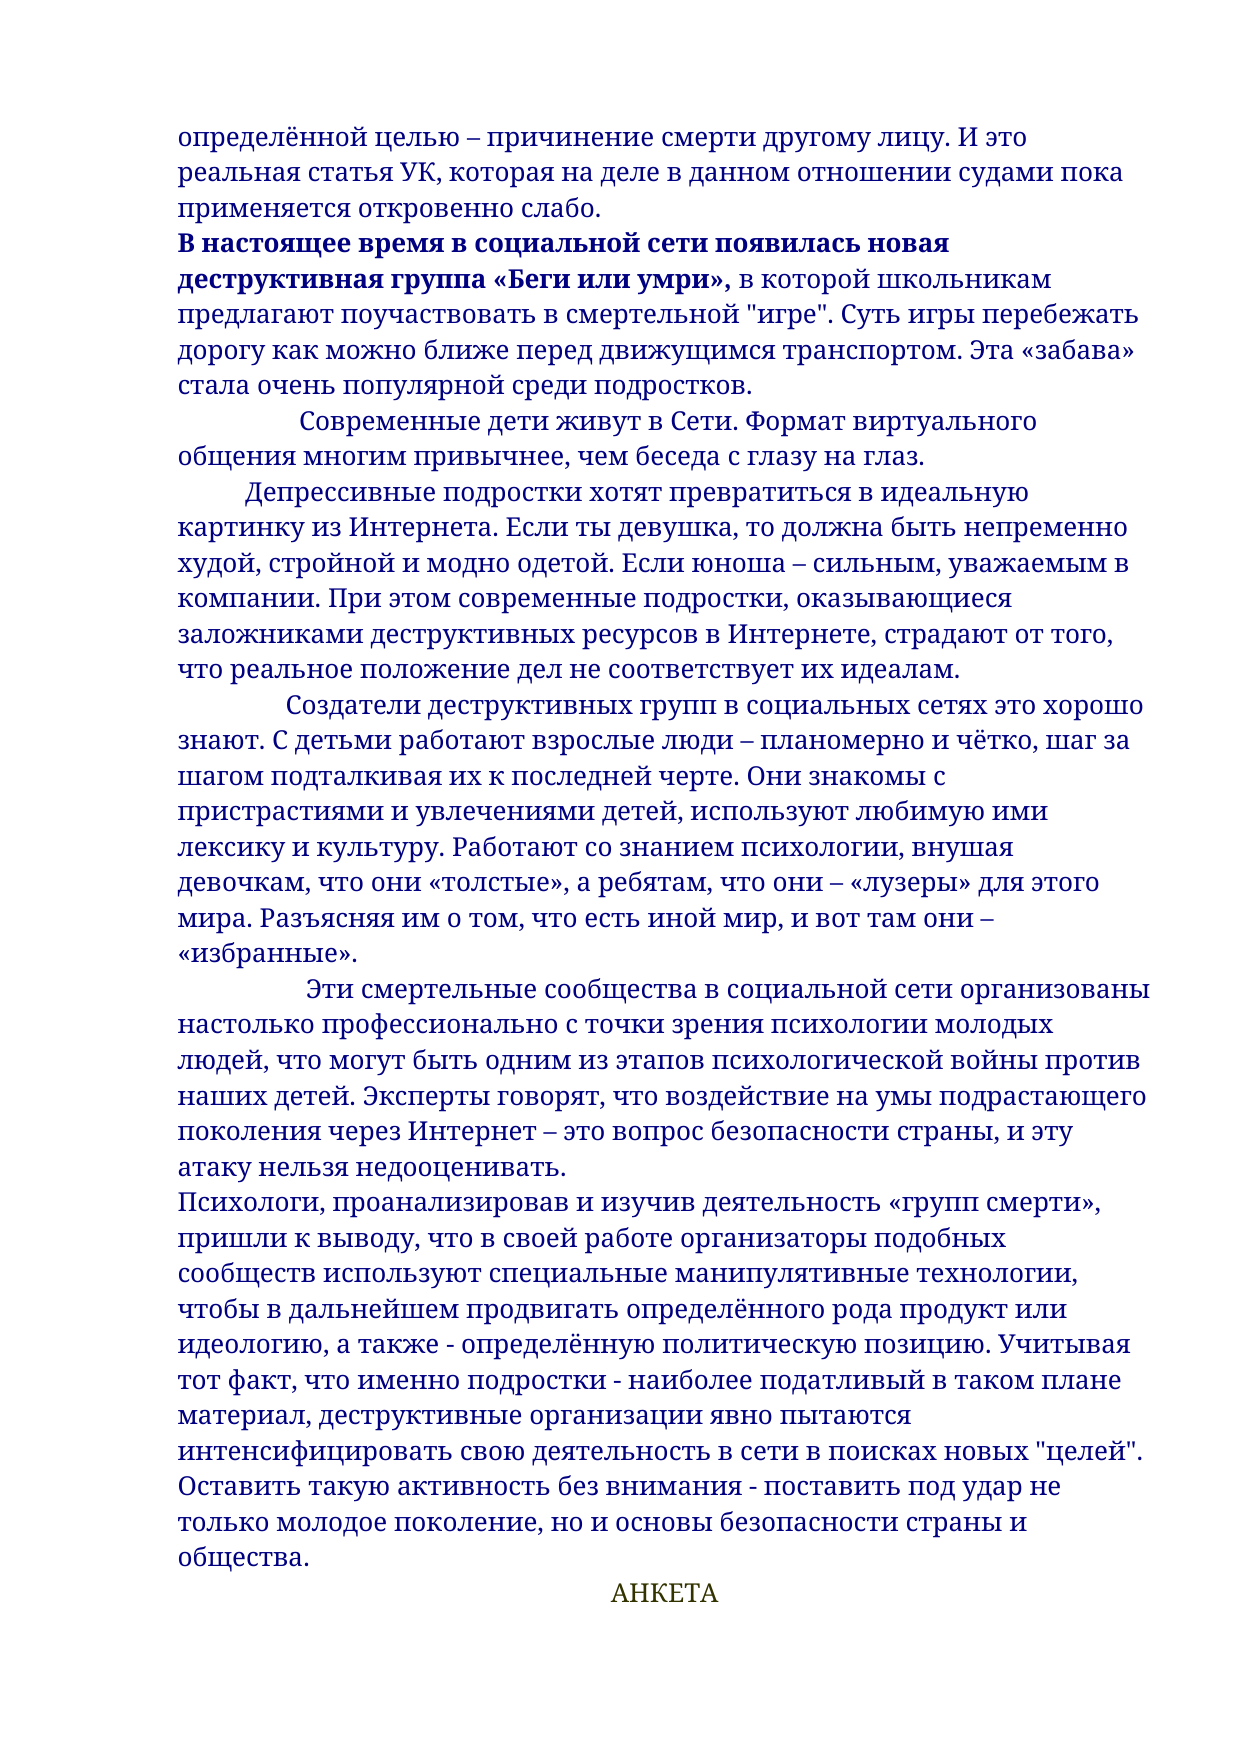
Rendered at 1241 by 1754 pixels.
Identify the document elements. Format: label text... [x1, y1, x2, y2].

text Депрессивные подростки хотят превратиться в идеальную картинку из Интернета. Если ты девушка, то должна быть непременно худой, стройной и модно одетой. Если юноша – сильным, уважаемым в компании. При этом современные подростки, оказывающиеся заложниками деструктивных ресурсов в Интернете, страдают от того, что реальное положение дел не соответствует их идеалам. [177, 473, 1152, 686]
text Эти смертельные сообщества в социальной сети организованы настолько профессионально с точки зрения психологии молодых людей, что могут быть одним из этапов психологической войны против наших детей. Эксперты говорят, что воздействие на умы подрастающего поколения через Интернет – это вопрос безопасности страны, и эту атаку нельзя недооценивать. [177, 971, 1152, 1184]
text АНКЕТА [177, 1574, 1152, 1610]
text В настоящее время в социальной сети появилась новая деструктивная группа «Беги или умри», в которой школьникам предлагают поучаствовать в смертельной "игре". Суть игры перебежать дорогу как можно ближе перед движущимся транспортом. Эта «забава» стала очень популярной среди подростков. [177, 225, 1152, 402]
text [177, 118, 1152, 225]
text Психологи, проанализировав и изучив деятельность «групп смерти», пришли к выводу, что в своей работе организаторы подобных сообществ используют специальные манипулятивные технологии, чтобы в дальнейшем продвигать определённого рода продукт или идеологию, а также - определённую политическую позицию. Учитывая тот факт, что именно подростки - наиболее податливый в таком плане материал, деструктивные организации явно пытаются интенсифицировать свою деятельность в сети в поисках новых "целей". Оставить такую активность без внимания - поставить под удар не только молодое поколение, но и основы безопасности страны и общества. [177, 1184, 1152, 1574]
text Современные дети живут в Сети. Формат виртуального общения многим привычнее, чем беседа с глазу на глаз. [177, 402, 1152, 473]
text Создатели деструктивных групп в социальных сетях это хорошо знают. С детьми работают взрослые люди – планомерно и чётко, шаг за шагом подталкивая их к последней черте. Они знакомы с пристрастиями и увлечениями детей, используют любимую ими лексику и культуру. Работают со знанием психологии, внушая девочкам, что они «толстые», а ребятам, что они – «лузеры» для этого мира. Разъясняя им о том, что есть иной мир, и вот там они – «избранные». [177, 686, 1152, 971]
